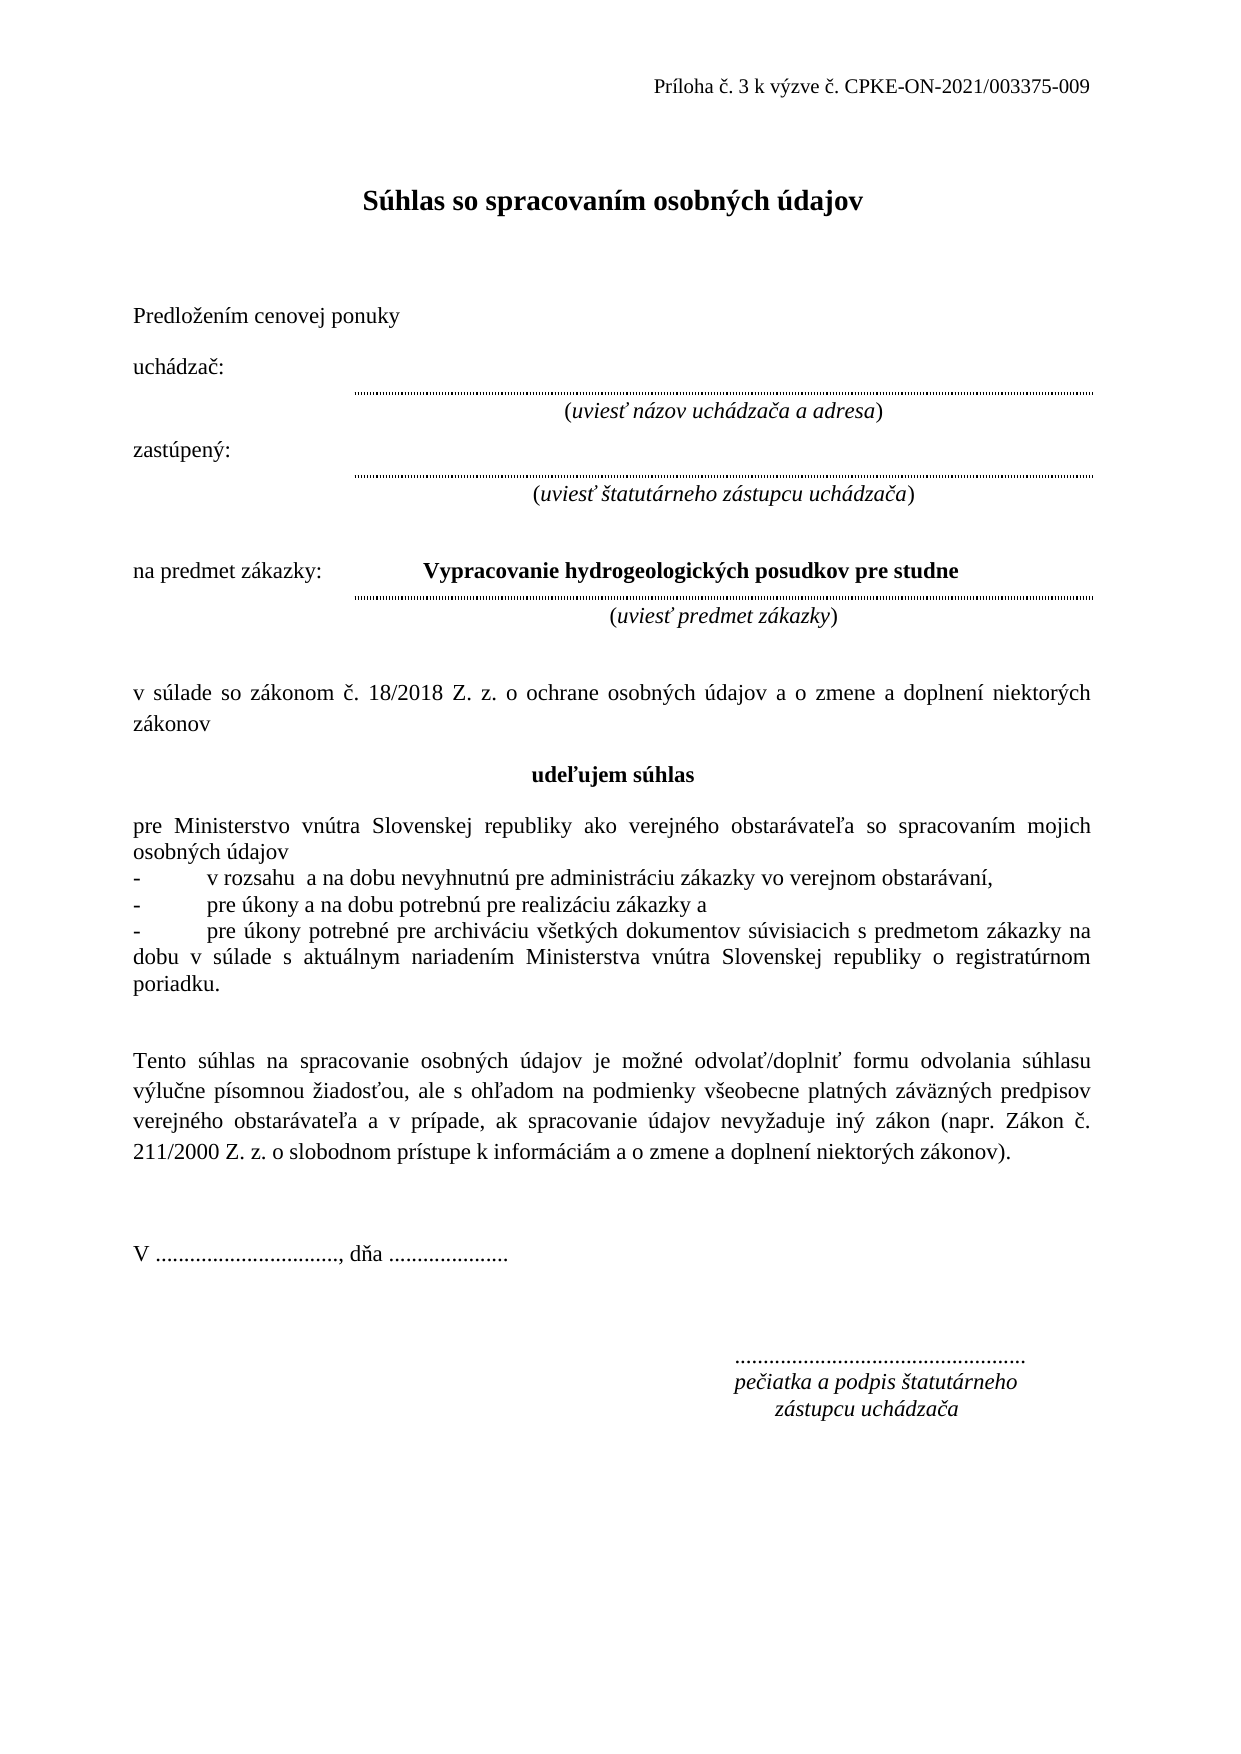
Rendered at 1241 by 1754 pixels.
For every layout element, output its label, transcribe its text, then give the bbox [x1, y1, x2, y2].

text udeľujem súhlas [133, 761, 1093, 787]
text (uviesť štatutárneho zástupcu uchádzača) [354, 475, 1093, 506]
text (uviesť názov uchádzača a adresa) [354, 392, 1093, 423]
text - pre úkony potrebné pre archiváciu všetkých dokumentov súvisiacich s predmetom zákazky na dobu v súlade s aktuálnym nariadením Ministerstva vnútra Slovenskej republiky o registratúrnom poriadku. [133, 917, 1093, 996]
text na predmet zákazky: Vypracovanie hydrogeologických posudkov pre studne [133, 558, 1093, 584]
text uchádzač: [133, 353, 1093, 379]
text ................................................... [133, 1342, 1093, 1368]
text Príloha č. 3 k výzve č. CPKE-ON-2021/003375-009 [133, 74, 1093, 98]
text Súhlas so spracovaním osobných údajov [133, 183, 1093, 217]
text - v rozsahu a na dobu nevyhnutnú pre administráciu zákazky vo verejnom obstarávaní, [133, 864, 1093, 891]
text - pre úkony a na dobu potrebnú pre realizáciu zákazky a [133, 891, 1093, 917]
text (uviesť predmet zákazky) [354, 596, 1093, 628]
text v súlade so zákonom č. 18/2018 Z. z. o ochrane osobných údajov a o zmene a doplnení niektorých zákonov [133, 679, 1093, 736]
text Tento súhlas na spracovanie osobných údajov je možné odvolať/doplniť formu odvolania súhlasu výlučne písomnou žiadosťou, ale s ohľadom na podmienky všeobecne platných záväzných predpisov verejného obstarávateľa a v prípade, ak spracovanie údajov nevyžaduje iný zákon (napr. Zákon č. 211/2000 Z. z. o slobodnom prístupe k informáciám a o zmene a doplnení niektorých zákonov). [133, 1047, 1093, 1164]
text pre Ministerstvo vnútra Slovenskej republiky ako verejného obstarávateľa so spracovaním mojich osobných údajov [133, 812, 1093, 864]
text V ................................, dňa ..................... [133, 1240, 1093, 1266]
text Predložením cenovej ponuky [133, 302, 1093, 328]
text zástupcu uchádzača [118, 1395, 1093, 1421]
text zastúpený: [133, 436, 1093, 462]
text pečiatka a podpis štatutárneho [133, 1368, 1093, 1395]
